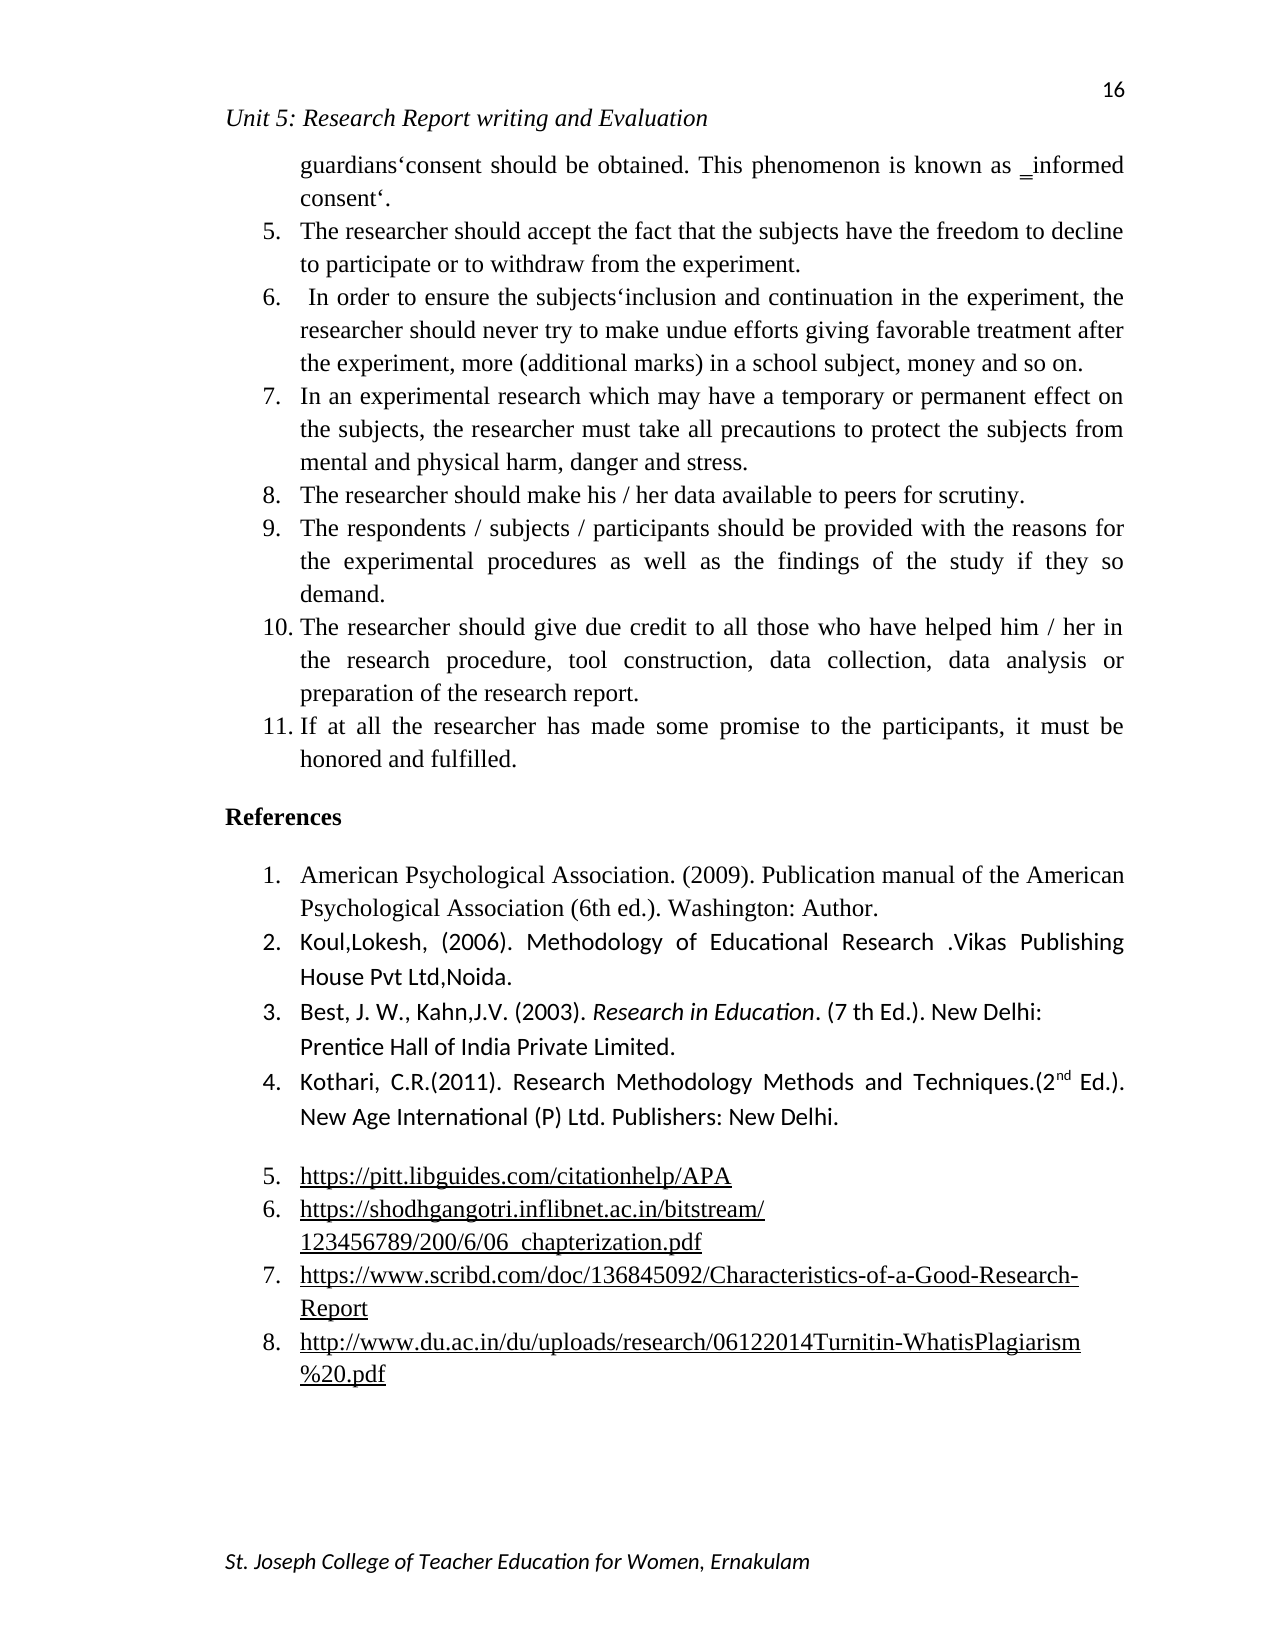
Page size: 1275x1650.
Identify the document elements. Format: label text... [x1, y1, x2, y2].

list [262, 150, 1125, 212]
list https://www.scribd.com/doc/136845092/Characteristics-of-a-Good-Research-Report [262, 1261, 1125, 1322]
list The researcher should give due credit to all those who have helped him / her in the research procedure, tool construction, data collection, data analysis or preparation of the research report. [262, 612, 1125, 707]
list Koul,Lokesh, (2006). Methodology of Educational Research .Vikas Publishing House Pvt Ltd,Noida. [262, 926, 1125, 992]
list In an experimental research which may have a temporary or permanent effect on the subjects, the researcher must take all precautions to protect the subjects from mental and physical harm, danger and stress. [262, 381, 1125, 476]
list The respondents / subjects / participants should be provided with the reasons for the experimental procedures as well as the findings of the study if they so demand. [262, 513, 1125, 608]
list Kothari, C.R.(2011). Research Methodology Methods and Techniques.(2nd Ed.). New Age International (P) Ltd. Publishers: New Delhi. [262, 1066, 1125, 1132]
list https://pitt.libguides.com/citationhelp/APA [262, 1161, 1125, 1190]
list https://shodhgangotri.inflibnet.ac.in/bitstream/123456789/200/6/06_chapterization.pdf [262, 1194, 1125, 1256]
list Best, J. W., Kahn,J.V. (2003). Research in Education. (7 th Ed.). New Delhi: [262, 996, 1125, 1027]
list American Psychological Association. (2009). Publication manual of the American Psychological Association (6th ed.). Washington: Author. [262, 860, 1125, 922]
list In order to ensure the subjects‘inclusion and continuation in the experiment, the researcher should never try to make undue efforts giving favorable treatment after the experiment, more (additional marks) in a school subject, money and so on. [262, 282, 1125, 377]
list http://www.du.ac.in/du/uploads/research/06122014Turnitin-WhatisPlagiarism%20.pdf [262, 1327, 1125, 1388]
list The researcher should make his / her data available to peers for scrutiny. [262, 480, 1125, 509]
text References [225, 802, 1125, 831]
list The researcher should accept the fact that the subjects have the freedom to decline to participate or to withdraw from the experiment. [262, 216, 1125, 278]
text Prentice Hall of India Private Limited. [225, 1031, 1125, 1062]
list If at all the researcher has made some promise to the participants, it must be honored and fulfilled. [262, 711, 1125, 773]
